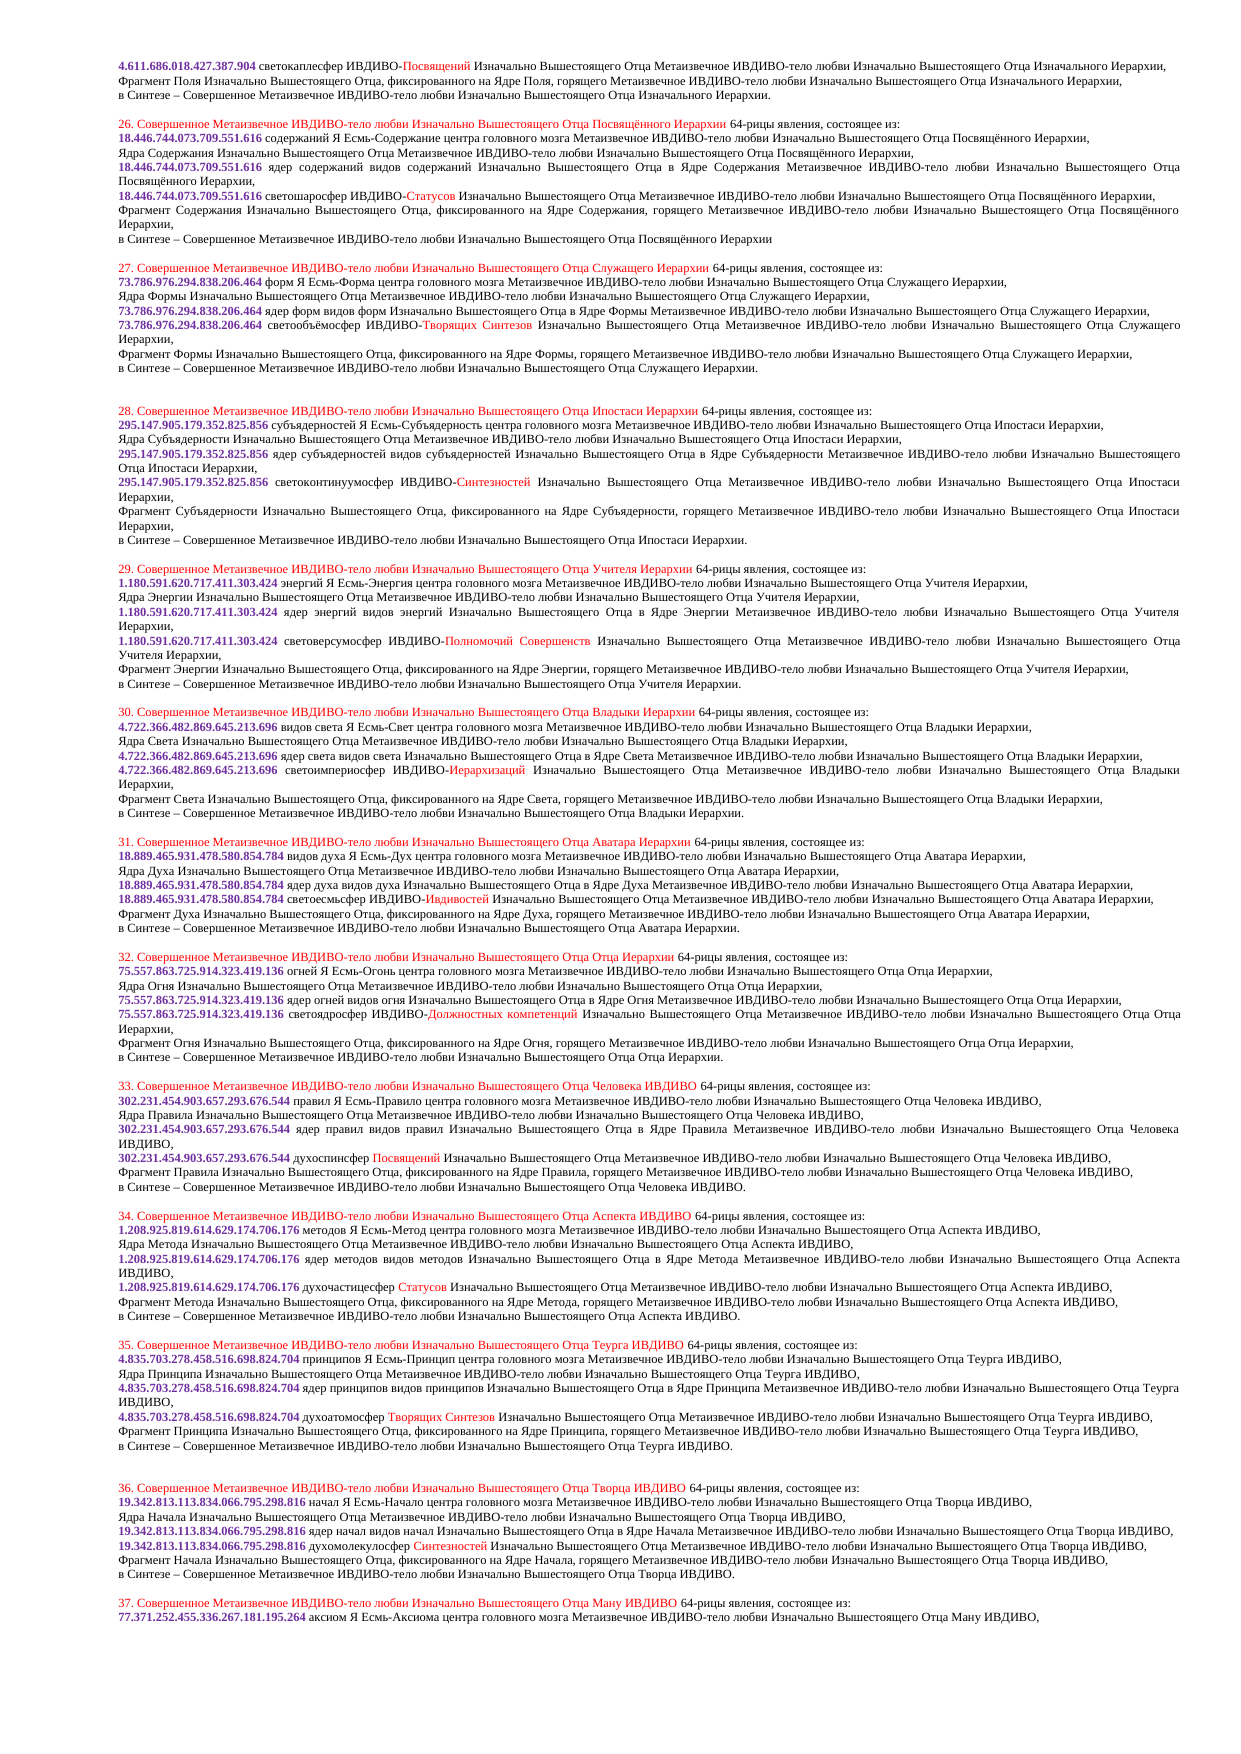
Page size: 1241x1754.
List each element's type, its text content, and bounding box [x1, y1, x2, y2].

text 19.342.813.113.834.066.795.298.816 начал Я Есмь-Начало центра головного мозга Метаизвечное ИВДИВО-тело любви Изначально Вышестоящего Отца Творца ИВДИВО, [118, 1495, 1181, 1509]
text 27. Совершенное Метаизвечное ИВДИВО-тело любви Изначально Вышестоящего Отца Служащего Иерархии 64-рицы явления, состоящее из: [118, 260, 1181, 275]
text 18.446.744.073.709.551.616 содержаний Я Есмь-Содержание центра головного мозга Метаизвечное ИВДИВО-тело любви Изначально Вышестоящего Отца Посвящённого Иерархии, [118, 131, 1181, 145]
text 1.208.925.819.614.629.174.706.176 ядер методов видов методов Изначально Вышестоящего Отца в Ядре Метода Метаизвечное ИВДИВО-тело любви Изначально Вышестоящего Отца Аспекта ИВДИВО, [118, 1251, 1181, 1280]
text в Синтезе – Совершенное Метаизвечное ИВДИВО-тело любви Изначально Вышестоящего Отца Аватара Иерархии. [118, 921, 1181, 935]
text Ядра Субъядерности Изначально Вышестоящего Отца Метаизвечное ИВДИВО-тело любви Изначально Вышестоящего Отца Ипостаси Иерархии, [118, 432, 1181, 446]
text 302.231.454.903.657.293.676.544 правил Я Есмь-Правило центра головного мозга Метаизвечное ИВДИВО-тело любви Изначально Вышестоящего Отца Человека ИВДИВО, [118, 1093, 1181, 1108]
text Фрагмент Субъядерности Изначально Вышестоящего Отца, фиксированного на Ядре Субъядерности, горящего Метаизвечное ИВДИВО-тело любви Изначально Вышестоящего Отца Ипостаси Иерархии, [118, 504, 1181, 533]
text 36. Совершенное Метаизвечное ИВДИВО-тело любви Изначально Вышестоящего Отца Творца ИВДИВО 64-рицы явления, состоящее из: [118, 1481, 1181, 1495]
text 4.835.703.278.458.516.698.824.704 принципов Я Есмь-Принцип центра головного мозга Метаизвечное ИВДИВО-тело любви Изначально Вышестоящего Отца Теурга ИВДИВО, [118, 1352, 1181, 1366]
text 73.786.976.294.838.206.464 ядер форм видов форм Изначально Вышестоящего Отца в Ядре Формы Метаизвечное ИВДИВО-тело любви Изначально Вышестоящего Отца Служащего Иерархии, [118, 303, 1181, 318]
text в Синтезе – Совершенное Метаизвечное ИВДИВО-тело любви Изначально Вышестоящего Отца Посвящённого Иерархии [118, 232, 1181, 246]
text Фрагмент Правила Изначально Вышестоящего Отца, фиксированного на Ядре Правила, горящего Метаизвечное ИВДИВО-тело любви Изначально Вышестоящего Отца Человека ИВДИВО, [118, 1165, 1181, 1179]
text 295.147.905.179.352.825.856 светоконтинуумосфер ИВДИВО-Синтезностей Изначально Вышестоящего Отца Метаизвечное ИВДИВО-тело любви Изначально Вышестоящего Отца Ипостаси Иерархии, [118, 475, 1181, 504]
text 18.889.465.931.478.580.854.784 видов духа Я Есмь-Дух центра головного мозга Метаизвечное ИВДИВО-тело любви Изначально Вышестоящего Отца Аватара Иерархии, [118, 849, 1181, 863]
text 4.835.703.278.458.516.698.824.704 ядер принципов видов принципов Изначально Вышестоящего Отца в Ядре Принципа Метаизвечное ИВДИВО-тело любви Изначально Вышестоящего Отца Теурга ИВДИВО, [118, 1381, 1181, 1409]
text в Синтезе – Совершенное Метаизвечное ИВДИВО-тело любви Изначально Вышестоящего Отца Человека ИВДИВО. [118, 1179, 1181, 1194]
text 4.722.366.482.869.645.213.696 видов света Я Есмь-Свет центра головного мозга Метаизвечное ИВДИВО-тело любви Изначально Вышестоящего Отца Владыки Иерархии, [118, 719, 1181, 734]
text 18.446.744.073.709.551.616 светошаросфер ИВДИВО-Статусов Изначально Вышестоящего Отца Метаизвечное ИВДИВО-тело любви Изначально Вышестоящего Отца Посвящённого Иерархии, [118, 188, 1181, 203]
text в Синтезе – Совершенное Метаизвечное ИВДИВО-тело любви Изначально Вышестоящего Отца Изначального Иерархии. [118, 88, 1181, 102]
text 302.231.454.903.657.293.676.544 ядер правил видов правил Изначально Вышестоящего Отца в Ядре Правила Метаизвечное ИВДИВО-тело любви Изначально Вышестоящего Отца Человека ИВДИВО, [118, 1122, 1181, 1151]
text Ядра Формы Изначально Вышестоящего Отца Метаизвечное ИВДИВО-тело любви Изначально Вышестоящего Отца Служащего Иерархии, [118, 289, 1181, 303]
text в Синтезе – Совершенное Метаизвечное ИВДИВО-тело любви Изначально Вышестоящего Отца Владыки Иерархии. [118, 806, 1181, 820]
text Ядра Огня Изначально Вышестоящего Отца Метаизвечное ИВДИВО-тело любви Изначально Вышестоящего Отца Отца Иерархии, [118, 978, 1181, 993]
text 19.342.813.113.834.066.795.298.816 духомолекулосфер Синтезностей Изначально Вышестоящего Отца Метаизвечное ИВДИВО-тело любви Изначально Вышестоящего Отца Творца ИВДИВО, [118, 1538, 1181, 1553]
text 31. Совершенное Метаизвечное ИВДИВО-тело любви Изначально Вышестоящего Отца Аватара Иерархии 64-рицы явления, состоящее из: [118, 834, 1181, 849]
text в Синтезе – Совершенное Метаизвечное ИВДИВО-тело любви Изначально Вышестоящего Отца Ипостаси Иерархии. [118, 533, 1181, 547]
text 18.889.465.931.478.580.854.784 ядер духа видов духа Изначально Вышестоящего Отца в Ядре Духа Метаизвечное ИВДИВО-тело любви Изначально Вышестоящего Отца Аватара Иерархии, [118, 878, 1181, 892]
text 77.371.252.455.336.267.181.195.264 аксиом Я Есмь-Аксиома центра головного мозга Метаизвечное ИВДИВО-тело любви Изначально Вышестоящего Отца Ману ИВДИВО, [118, 1610, 1181, 1624]
text 30. Совершенное Метаизвечное ИВДИВО-тело любви Изначально Вышестоящего Отца Владыки Иерархии 64-рицы явления, состоящее из: [118, 705, 1181, 719]
text Фрагмент Света Изначально Вышестоящего Отца, фиксированного на Ядре Света, горящего Метаизвечное ИВДИВО-тело любви Изначально Вышестоящего Отца Владыки Иерархии, [118, 791, 1181, 806]
text Фрагмент Начала Изначально Вышестоящего Отца, фиксированного на Ядре Начала, горящего Метаизвечное ИВДИВО-тело любви Изначально Вышестоящего Отца Творца ИВДИВО, [118, 1553, 1181, 1567]
text Ядра Содержания Изначально Вышестоящего Отца Метаизвечное ИВДИВО-тело любви Изначально Вышестоящего Отца Посвящённого Иерархии, [118, 145, 1181, 160]
text Фрагмент Метода Изначально Вышестоящего Отца, фиксированного на Ядре Метода, горящего Метаизвечное ИВДИВО-тело любви Изначально Вышестоящего Отца Аспекта ИВДИВО, [118, 1294, 1181, 1309]
text 73.786.976.294.838.206.464 светообъёмосфер ИВДИВО-Творящих Синтезов Изначально Вышестоящего Отца Метаизвечное ИВДИВО-тело любви Изначально Вышестоящего Отца Служащего Иерархии, [118, 318, 1181, 347]
text Ядра Начала Изначально Вышестоящего Отца Метаизвечное ИВДИВО-тело любви Изначально Вышестоящего Отца Творца ИВДИВО, [118, 1509, 1181, 1524]
text 1.180.591.620.717.411.303.424 ядер энергий видов энергий Изначально Вышестоящего Отца в Ядре Энергии Метаизвечное ИВДИВО-тело любви Изначально Вышестоящего Отца Учителя Иерархии, [118, 604, 1181, 633]
text в Синтезе – Совершенное Метаизвечное ИВДИВО-тело любви Изначально Вышестоящего Отца Аспекта ИВДИВО. [118, 1309, 1181, 1323]
text Фрагмент Огня Изначально Вышестоящего Отца, фиксированного на Ядре Огня, горящего Метаизвечное ИВДИВО-тело любви Изначально Вышестоящего Отца Отца Иерархии, [118, 1036, 1181, 1050]
text 302.231.454.903.657.293.676.544 духоспинсфер Посвящений Изначально Вышестоящего Отца Метаизвечное ИВДИВО-тело любви Изначально Вышестоящего Отца Человека ИВДИВО, [118, 1151, 1181, 1165]
text в Синтезе – Совершенное Метаизвечное ИВДИВО-тело любви Изначально Вышестоящего Отца Творца ИВДИВО. [118, 1567, 1181, 1581]
text 295.147.905.179.352.825.856 ядер субъядерностей видов субъядерностей Изначально Вышестоящего Отца в Ядре Субъядерности Метаизвечное ИВДИВО-тело любви Изначально Вышестоящего Отца Ипостаси Иерархии, [118, 446, 1181, 475]
text 1.180.591.620.717.411.303.424 световерсумосфер ИВДИВО-Полномочий Совершенств Изначально Вышестоящего Отца Метаизвечное ИВДИВО-тело любви Изначально Вышестоящего Отца Учителя Иерархии, [118, 633, 1181, 662]
text Фрагмент Содержания Изначально Вышестоящего Отца, фиксированного на Ядре Содержания, горящего Метаизвечное ИВДИВО-тело любви Изначально Вышестоящего Отца Посвящённого Иерархии, [118, 203, 1181, 232]
text 32. Совершенное Метаизвечное ИВДИВО-тело любви Изначально Вышестоящего Отца Отца Иерархии 64-рицы явления, состоящее из: [118, 949, 1181, 964]
text Ядра Правила Изначально Вышестоящего Отца Метаизвечное ИВДИВО-тело любви Изначально Вышестоящего Отца Человека ИВДИВО, [118, 1108, 1181, 1122]
text Ядра Принципа Изначально Вышестоящего Отца Метаизвечное ИВДИВО-тело любви Изначально Вышестоящего Отца Теурга ИВДИВО, [118, 1366, 1181, 1381]
text 18.889.465.931.478.580.854.784 светоесмьсфер ИВДИВО-Ивдивостей Изначально Вышестоящего Отца Метаизвечное ИВДИВО-тело любви Изначально Вышестоящего Отца Аватара Иерархии, [118, 892, 1181, 906]
text Фрагмент Энергии Изначально Вышестоящего Отца, фиксированного на Ядре Энергии, горящего Метаизвечное ИВДИВО-тело любви Изначально Вышестоящего Отца Учителя Иерархии, [118, 662, 1181, 676]
text 18.446.744.073.709.551.616 ядер содержаний видов содержаний Изначально Вышестоящего Отца в Ядре Содержания Метаизвечное ИВДИВО-тело любви Изначально Вышестоящего Отца Посвящённого Иерархии, [118, 160, 1181, 188]
text Фрагмент Поля Изначально Вышестоящего Отца, фиксированного на Ядре Поля, горящего Метаизвечное ИВДИВО-тело любви Изначально Вышестоящего Отца Изначального Иерархии, [118, 73, 1181, 88]
text в Синтезе – Совершенное Метаизвечное ИВДИВО-тело любви Изначально Вышестоящего Отца Теурга ИВДИВО. [118, 1438, 1181, 1453]
text 4.722.366.482.869.645.213.696 ядер света видов света Изначально Вышестоящего Отца в Ядре Света Метаизвечное ИВДИВО-тело любви Изначально Вышестоящего Отца Владыки Иерархии, [118, 748, 1181, 763]
text Ядра Метода Изначально Вышестоящего Отца Метаизвечное ИВДИВО-тело любви Изначально Вышестоящего Отца Аспекта ИВДИВО, [118, 1237, 1181, 1251]
text Фрагмент Духа Изначально Вышестоящего Отца, фиксированного на Ядре Духа, горящего Метаизвечное ИВДИВО-тело любви Изначально Вышестоящего Отца Аватара Иерархии, [118, 906, 1181, 921]
text в Синтезе – Совершенное Метаизвечное ИВДИВО-тело любви Изначально Вышестоящего Отца Отца Иерархии. [118, 1050, 1181, 1064]
text 19.342.813.113.834.066.795.298.816 ядер начал видов начал Изначально Вышестоящего Отца в Ядре Начала Метаизвечное ИВДИВО-тело любви Изначально Вышестоящего Отца Творца ИВДИВО, [118, 1524, 1181, 1538]
text 29. Совершенное Метаизвечное ИВДИВО-тело любви Изначально Вышестоящего Отца Учителя Иерархии 64-рицы явления, состоящее из: [118, 561, 1181, 576]
text 4.835.703.278.458.516.698.824.704 духоатомосфер Творящих Синтезов Изначально Вышестоящего Отца Метаизвечное ИВДИВО-тело любви Изначально Вышестоящего Отца Теурга ИВДИВО, [118, 1409, 1181, 1424]
text Ядра Энергии Изначально Вышестоящего Отца Метаизвечное ИВДИВО-тело любви Изначально Вышестоящего Отца Учителя Иерархии, [118, 590, 1181, 604]
text 33. Совершенное Метаизвечное ИВДИВО-тело любви Изначально Вышестоящего Отца Человека ИВДИВО 64-рицы явления, состоящее из: [118, 1079, 1181, 1093]
text 75.557.863.725.914.323.419.136 светоядросфер ИВДИВО-Должностных компетенций Изначально Вышестоящего Отца Метаизвечное ИВДИВО-тело любви Изначально Вышестоящего Отца Отца Иерархии, [118, 1007, 1181, 1036]
text 1.180.591.620.717.411.303.424 энергий Я Есмь-Энергия центра головного мозга Метаизвечное ИВДИВО-тело любви Изначально Вышестоящего Отца Учителя Иерархии, [118, 576, 1181, 590]
text 1.208.925.819.614.629.174.706.176 духочастицесфер Статусов Изначально Вышестоящего Отца Метаизвечное ИВДИВО-тело любви Изначально Вышестоящего Отца Аспекта ИВДИВО, [118, 1280, 1181, 1294]
text 1.208.925.819.614.629.174.706.176 методов Я Есмь-Метод центра головного мозга Метаизвечное ИВДИВО-тело любви Изначально Вышестоящего Отца Аспекта ИВДИВО, [118, 1223, 1181, 1237]
text 75.557.863.725.914.323.419.136 огней Я Есмь-Огонь центра головного мозга Метаизвечное ИВДИВО-тело любви Изначально Вышестоящего Отца Отца Иерархии, [118, 964, 1181, 978]
text 295.147.905.179.352.825.856 субъядерностей Я Есмь-Субъядерность центра головного мозга Метаизвечное ИВДИВО-тело любви Изначально Вышестоящего Отца Ипостаси Иерархии, [118, 418, 1181, 432]
text Ядра Духа Изначально Вышестоящего Отца Метаизвечное ИВДИВО-тело любви Изначально Вышестоящего Отца Аватара Иерархии, [118, 863, 1181, 878]
text 37. Совершенное Метаизвечное ИВДИВО-тело любви Изначально Вышестоящего Отца Ману ИВДИВО 64-рицы явления, состоящее из: [118, 1596, 1181, 1610]
text 4.722.366.482.869.645.213.696 светоимпериосфер ИВДИВО-Иерархизаций Изначально Вышестоящего Отца Метаизвечное ИВДИВО-тело любви Изначально Вышестоящего Отца Владыки Иерархии, [118, 763, 1181, 791]
text 35. Совершенное Метаизвечное ИВДИВО-тело любви Изначально Вышестоящего Отца Теурга ИВДИВО 64-рицы явления, состоящее из: [118, 1338, 1181, 1352]
text Ядра Света Изначально Вышестоящего Отца Метаизвечное ИВДИВО-тело любви Изначально Вышестоящего Отца Владыки Иерархии, [118, 734, 1181, 748]
text 28. Совершенное Метаизвечное ИВДИВО-тело любви Изначально Вышестоящего Отца Ипостаси Иерархии 64-рицы явления, состоящее из: [118, 403, 1181, 418]
text Фрагмент Формы Изначально Вышестоящего Отца, фиксированного на Ядре Формы, горящего Метаизвечное ИВДИВО-тело любви Изначально Вышестоящего Отца Служащего Иерархии, [118, 347, 1181, 361]
text 73.786.976.294.838.206.464 форм Я Есмь-Форма центра головного мозга Метаизвечное ИВДИВО-тело любви Изначально Вышестоящего Отца Служащего Иерархии, [118, 275, 1181, 289]
text Фрагмент Принципа Изначально Вышестоящего Отца, фиксированного на Ядре Принципа, горящего Метаизвечное ИВДИВО-тело любви Изначально Вышестоящего Отца Теурга ИВДИВО, [118, 1424, 1181, 1438]
text 34. Совершенное Метаизвечное ИВДИВО-тело любви Изначально Вышестоящего Отца Аспекта ИВДИВО 64-рицы явления, состоящее из: [118, 1208, 1181, 1223]
text 26. Совершенное Метаизвечное ИВДИВО-тело любви Изначально Вышестоящего Отца Посвящённого Иерархии 64-рицы явления, состоящее из: [118, 117, 1181, 131]
text в Синтезе – Совершенное Метаизвечное ИВДИВО-тело любви Изначально Вышестоящего Отца Служащего Иерархии. [118, 361, 1181, 375]
text 4.611.686.018.427.387.904 светокаплесфер ИВДИВО-Посвящений Изначально Вышестоящего Отца Метаизвечное ИВДИВО-тело любви Изначально Вышестоящего Отца Изначального Иерархии, [118, 59, 1181, 73]
text 75.557.863.725.914.323.419.136 ядер огней видов огня Изначально Вышестоящего Отца в Ядре Огня Метаизвечное ИВДИВО-тело любви Изначально Вышестоящего Отца Отца Иерархии, [118, 993, 1181, 1007]
text в Синтезе – Совершенное Метаизвечное ИВДИВО-тело любви Изначально Вышестоящего Отца Учителя Иерархии. [118, 676, 1181, 691]
